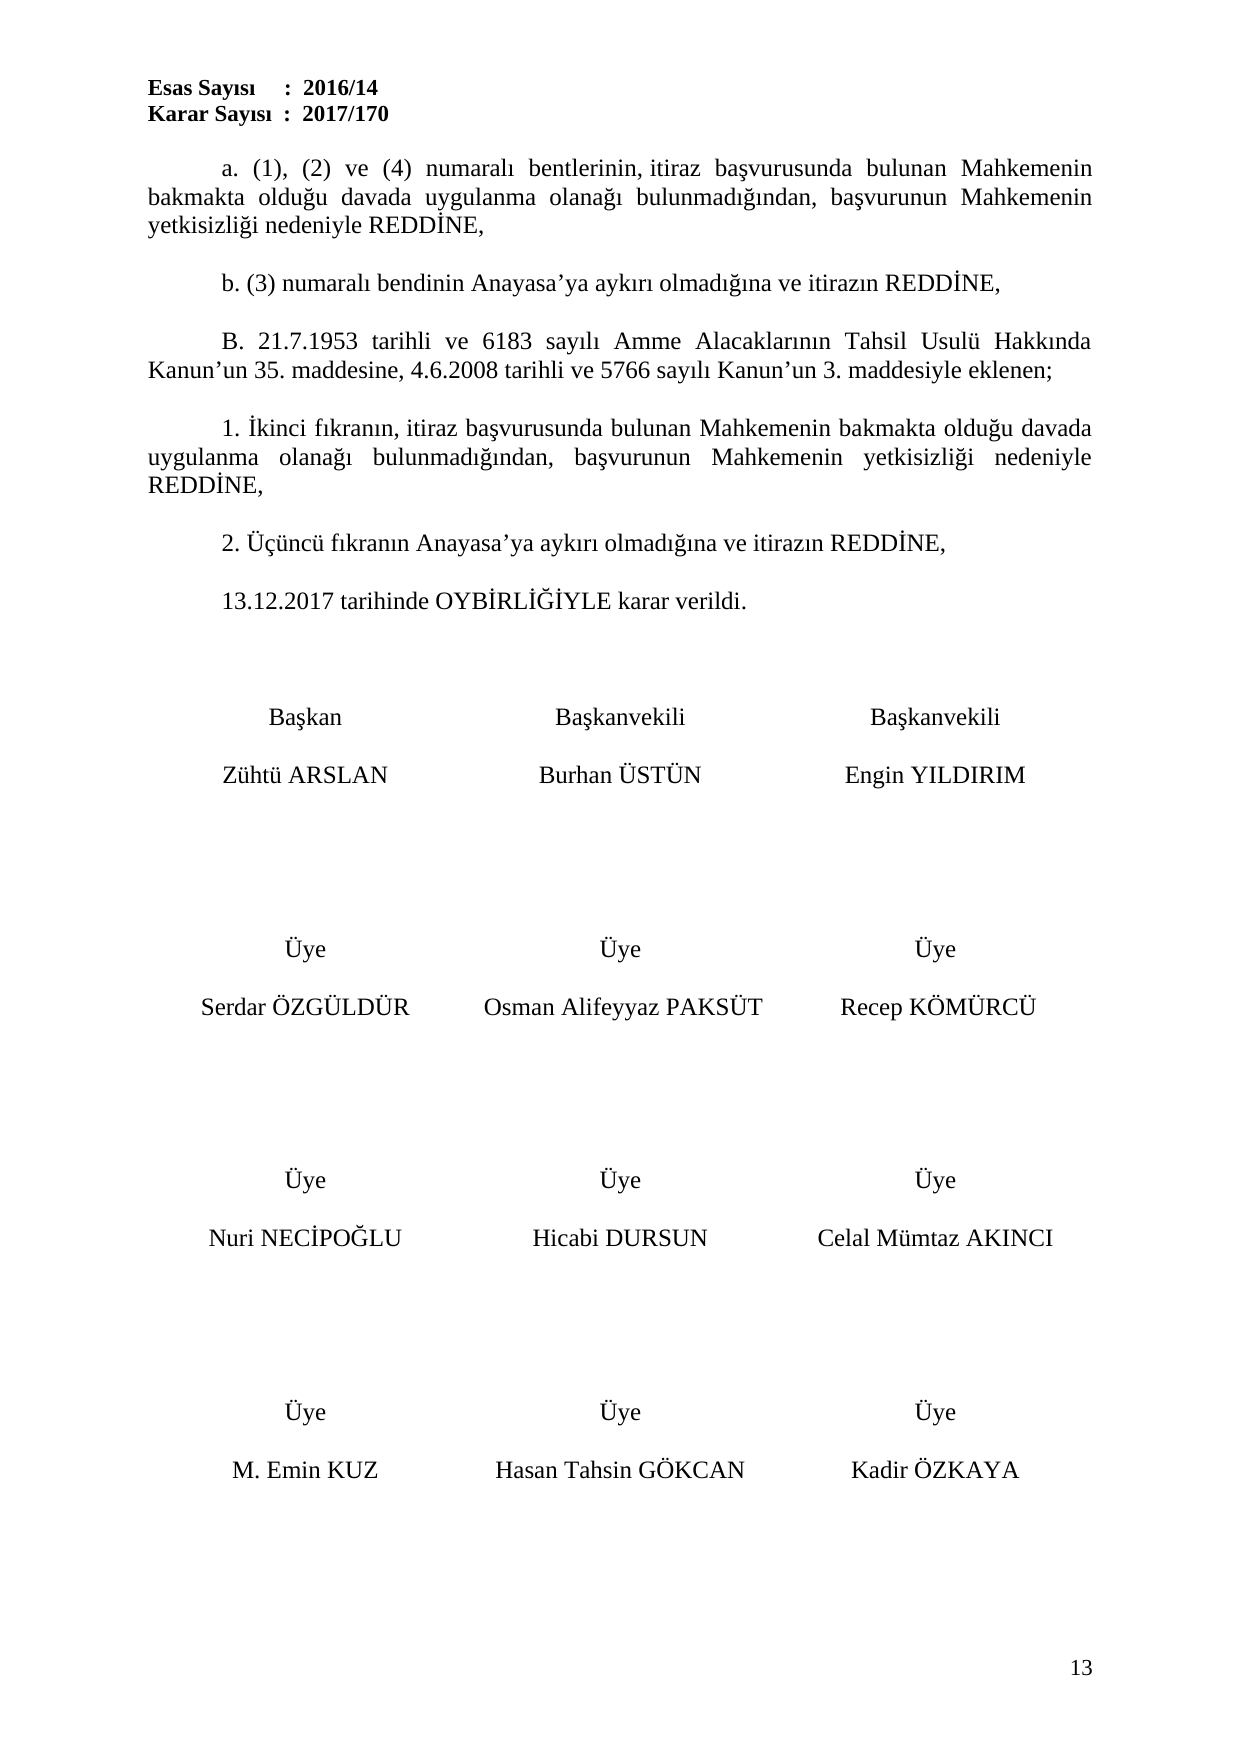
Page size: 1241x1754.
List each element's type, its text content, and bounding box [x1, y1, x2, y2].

text 2. Üçüncü fıkranın Anayasa’ya aykırı olmadığına ve itirazın REDDİNE, [148, 528, 1093, 557]
table_header Üye M. Emin KUZ [148, 1397, 463, 1484]
table_header Başkanvekili Engin YILDIRIM [778, 702, 1093, 789]
table_header Üye Osman Alifeyyaz PAKSÜT [463, 934, 778, 1020]
table_header Üye Recep KÖMÜRCÜ [778, 934, 1093, 1020]
text b. (3) numaralı bendinin Anayasa’ya aykırı olmadığına ve itirazın REDDİNE, [148, 268, 1093, 297]
table_header Üye Celal Mümtaz AKINCI [778, 1165, 1093, 1252]
table_header Üye Hicabi DURSUN [463, 1165, 778, 1252]
text 13.12.2017 tarihinde OYBİRLİĞİYLE karar verildi. [148, 586, 1093, 615]
text a. (1), (2) ve (4) numaralı bentlerinin, itiraz başvurusunda bulunan Mahkemenin bakmakta olduğu davada uygulanma olanağı bulunmadığından, başvurunun Mahkemenin yetkisizliği nedeniyle REDDİNE, [148, 153, 1093, 239]
table_header Üye Kadir ÖZKAYA [778, 1397, 1093, 1484]
table_header Üye Nuri NECİPOĞLU [148, 1165, 463, 1252]
table_header Başkan Zühtü ARSLAN [148, 702, 463, 789]
table_header Başkanvekili Burhan ÜSTÜN [463, 702, 778, 789]
text 1. İkinci fıkranın, itiraz başvurusunda bulunan Mahkemenin bakmakta olduğu davada uygulanma olanağı bulunmadığından, başvurunun Mahkemenin yetkisizliği nedeniyle REDDİNE, [148, 413, 1093, 499]
table_header Üye Serdar ÖZGÜLDÜR [148, 934, 463, 1020]
table_header Üye Hasan Tahsin GÖKCAN [463, 1397, 778, 1484]
text B. 21.7.1953 tarihli ve 6183 sayılı Amme Alacaklarının Tahsil Usulü Hakkında Kanun’un 35. maddesine, 4.6.2008 tarihli ve 5766 sayılı Kanun’un 3. maddesiyle eklenen; [148, 326, 1093, 384]
